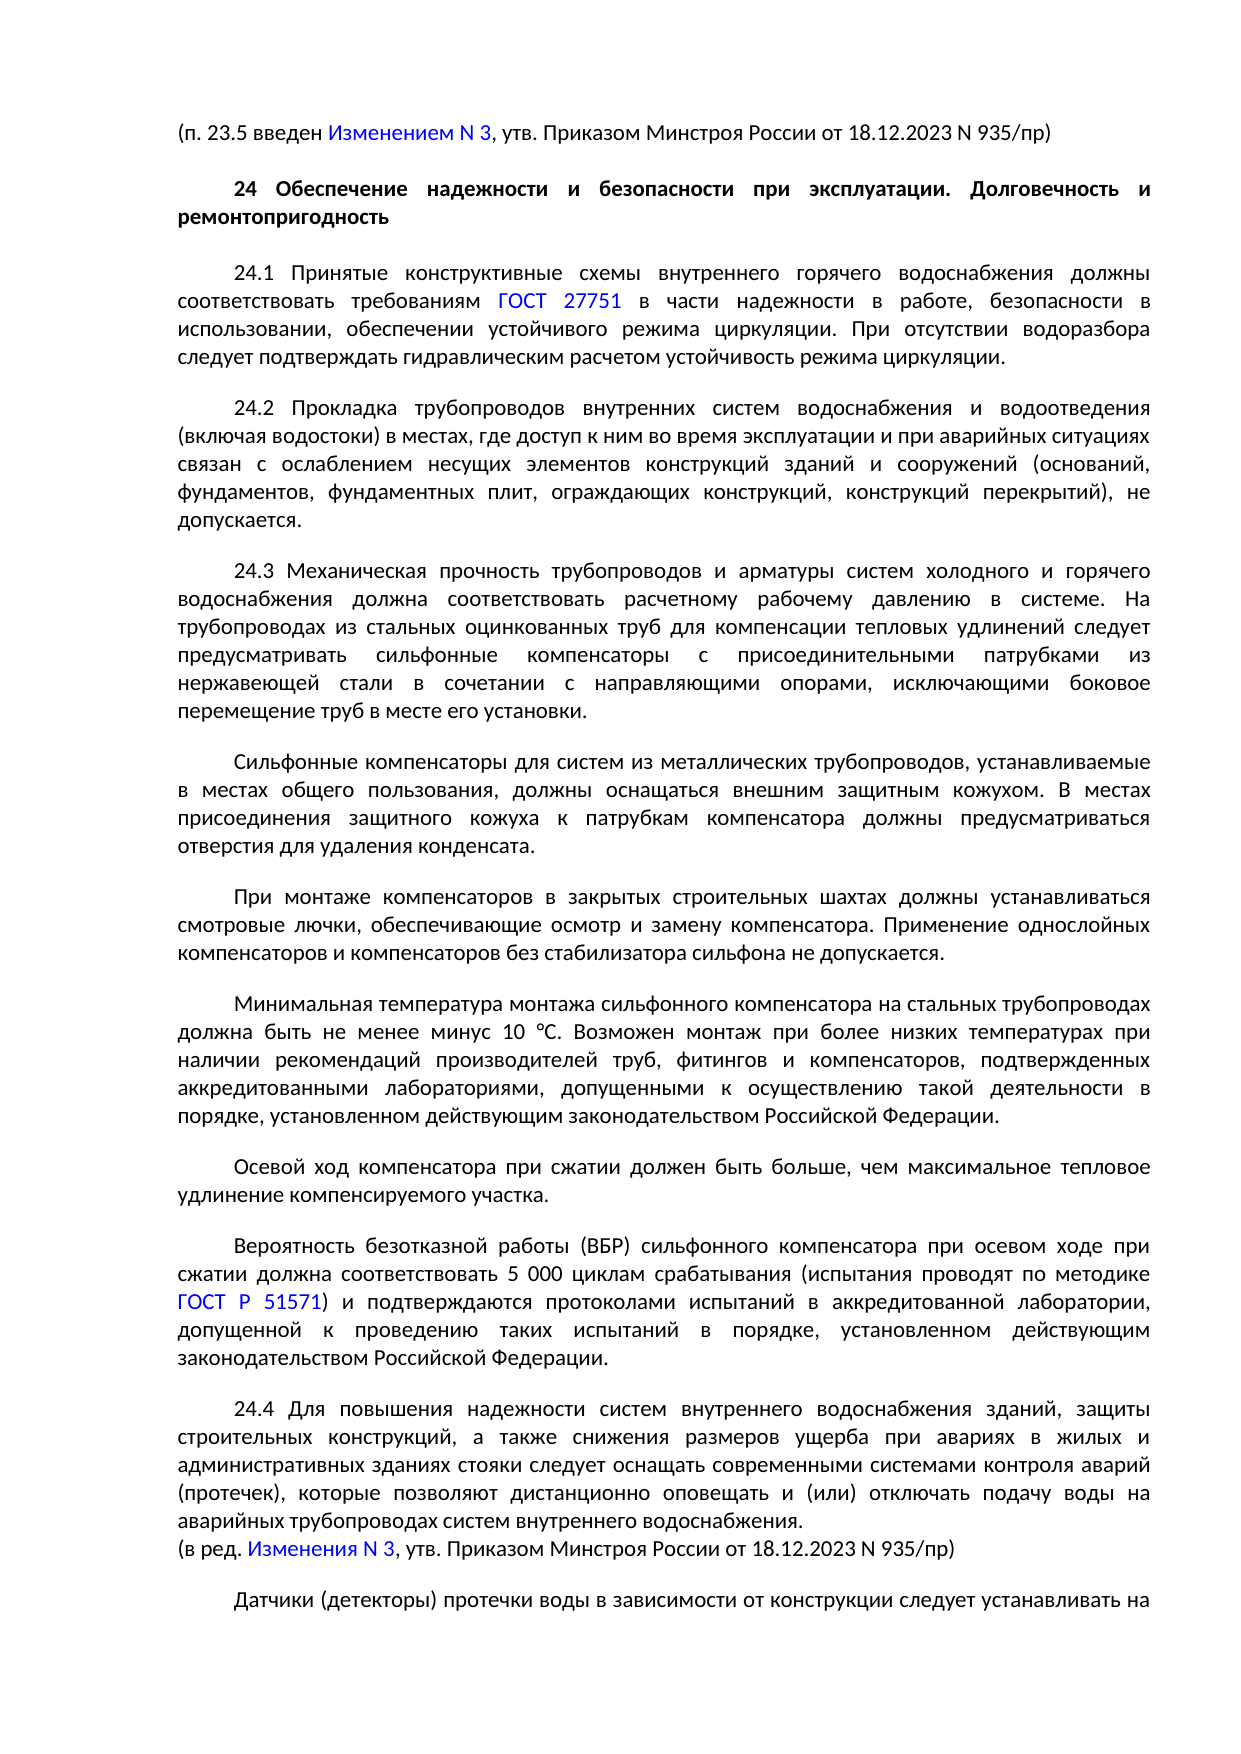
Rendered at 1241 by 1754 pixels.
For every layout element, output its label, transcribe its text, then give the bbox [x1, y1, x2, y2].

text Вероятность безотказной работы (ВБР) сильфонного компенсатора при осевом ходе при сжатии должна соответствовать 5 000 циклам срабатывания (испытания проводят по методике ГОСТ Р 51571) и подтверждаются протоколами испытаний в аккредитованной лаборатории, допущенной к проведению таких испытаний в порядке, установленном действующим законодательством Российской Федерации. [177, 1231, 1152, 1371]
text При монтаже компенсаторов в закрытых строительных шахтах должны устанавливаться смотровые лючки, обеспечивающие осмотр и замену компенсатора. Применение однослойных компенсаторов и компенсаторов без стабилизатора сильфона не допускается. [177, 882, 1152, 966]
text 24.2 Прокладка трубопроводов внутренних систем водоснабжения и водоотведения (включая водостоки) в местах, где доступ к ним во время эксплуатации и при аварийных ситуациях связан с ослаблением несущих элементов конструкций зданий и сооружений (оснований, фундаментов, фундаментных плит, ограждающих конструкций, конструкций перекрытий), не допускается. [177, 393, 1152, 533]
text Сильфонные компенсаторы для систем из металлических трубопроводов, устанавливаемые в местах общего пользования, должны оснащаться внешним защитным кожухом. В местах присоединения защитного кожуха к патрубкам компенсатора должны предусматриваться отверстия для удаления конденсата. [177, 747, 1152, 859]
text Осевой ход компенсатора при сжатии должен быть больше, чем максимальное тепловое удлинение компенсируемого участка. [177, 1152, 1152, 1208]
text (в ред. Изменения N 3, утв. Приказом Минстроя России от 18.12.2023 N 935/пр) [177, 1534, 1152, 1562]
text Минимальная температура монтажа сильфонного компенсатора на стальных трубопроводах должна быть не менее минус 10 °C. Возможен монтаж при более низких температурах при наличии рекомендаций производителей труб, фитингов и компенсаторов, подтвержденных аккредитованными лабораториями, допущенными к осуществлению такой деятельности в порядке, установленном действующим законодательством Российской Федерации. [177, 989, 1152, 1129]
text 24.4 Для повышения надежности систем внутреннего водоснабжения зданий, защиты строительных конструкций, а также снижения размеров ущерба при авариях в жилых и административных зданиях стояки следует оснащать современными системами контроля аварий (протечек), которые позволяют дистанционно оповещать и (или) отключать подачу воды на аварийных трубопроводах систем внутреннего водоснабжения. [177, 1394, 1152, 1534]
text (п. 23.5 введен Изменением N 3, утв. Приказом Минстроя России от 18.12.2023 N 935/пр) [177, 118, 1152, 146]
text 24.3 Механическая прочность трубопроводов и арматуры систем холодного и горячего водоснабжения должна соответствовать расчетному рабочему давлению в системе. На трубопроводах из стальных оцинкованных труб для компенсации тепловых удлинений следует предусматривать сильфонные компенсаторы с присоединительными патрубками из нержавеющей стали в сочетании с направляющими опорами, исключающими боковое перемещение труб в месте его установки. [177, 556, 1152, 724]
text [177, 1585, 1152, 1613]
text 24.1 Принятые конструктивные схемы внутреннего горячего водоснабжения должны соответствовать требованиям ГОСТ 27751 в части надежности в работе, безопасности в использовании, обеспечении устойчивого режима циркуляции. При отсутствии водоразбора следует подтверждать гидравлическим расчетом устойчивость режима циркуляции. [177, 258, 1152, 370]
title 24 Обеспечение надежности и безопасности при эксплуатации. Долговечность и ремонтопригодность [177, 174, 1152, 230]
